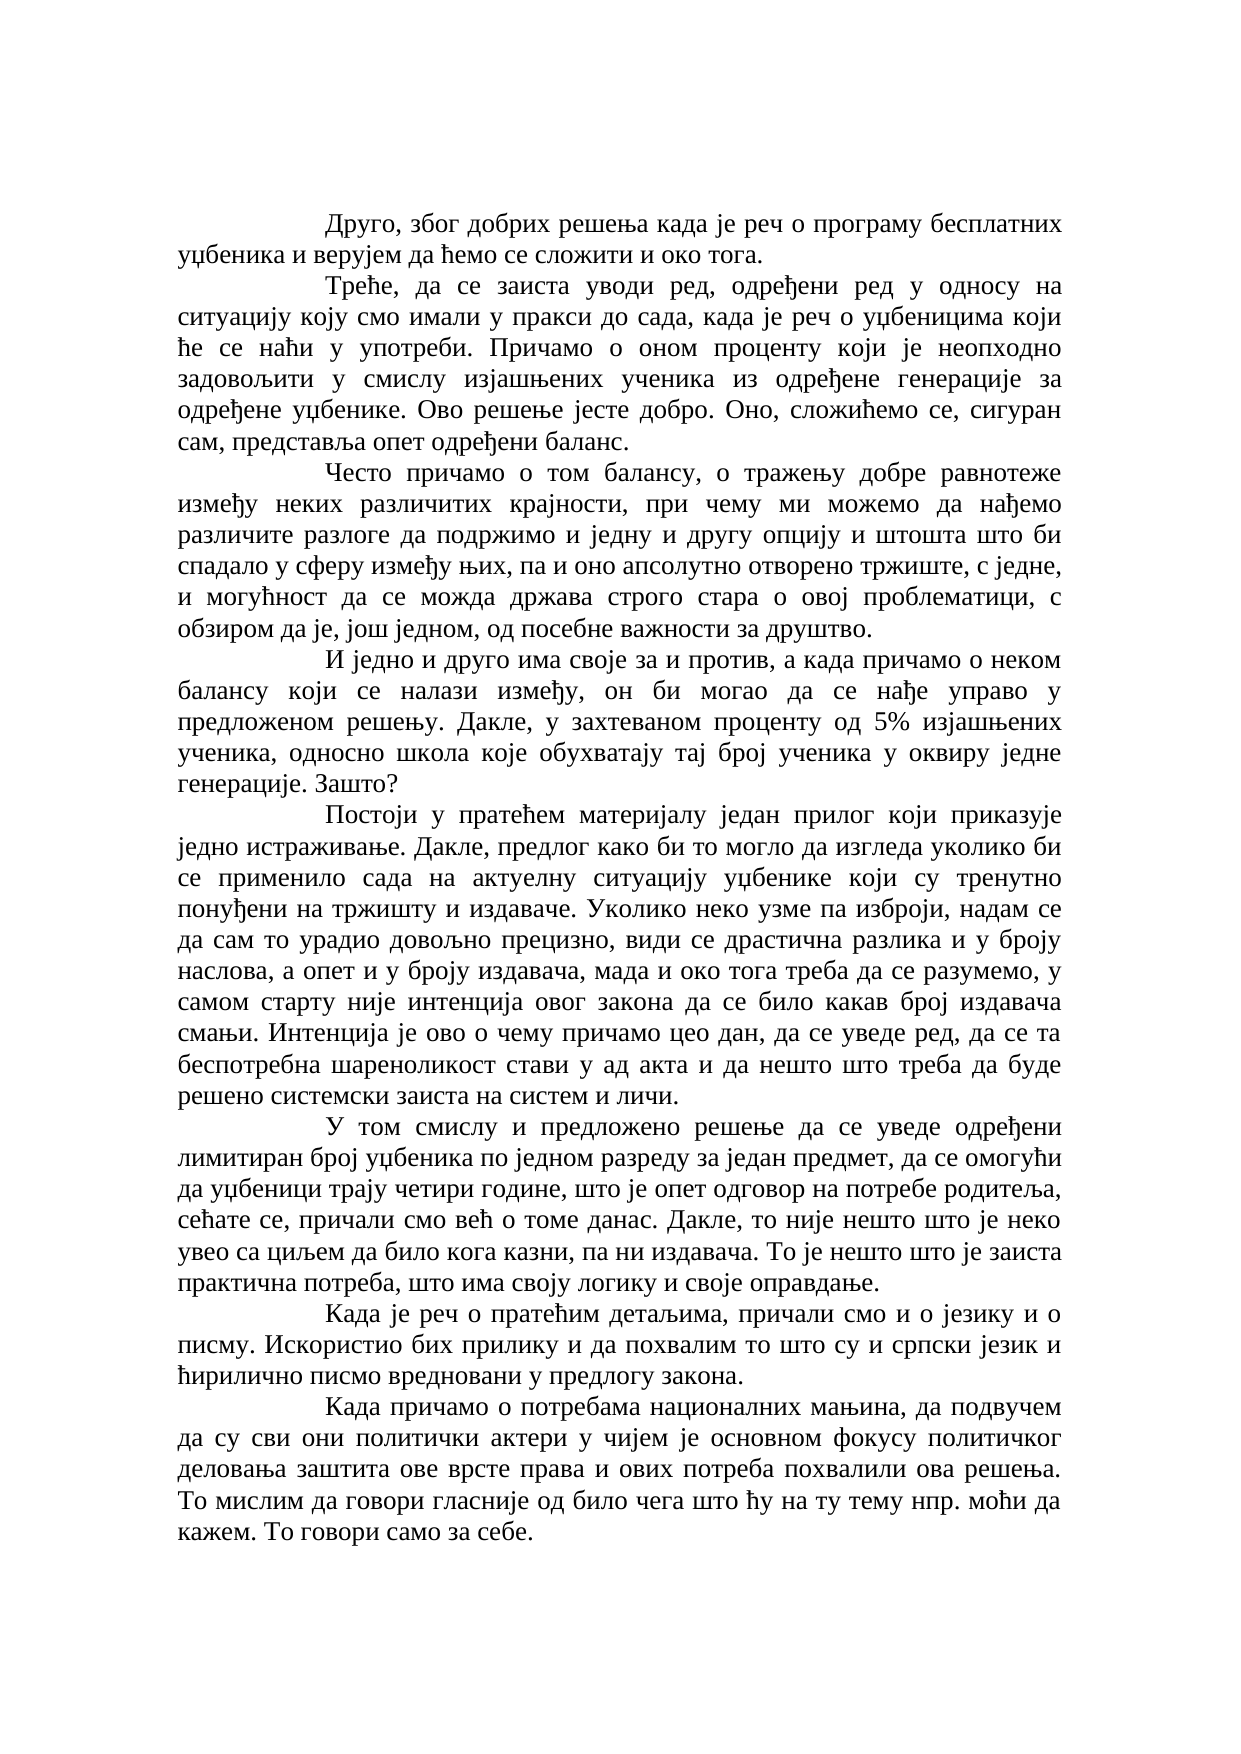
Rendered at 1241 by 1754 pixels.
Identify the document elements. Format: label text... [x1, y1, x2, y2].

text И једно и друго има своје за и против, а када причамо о неком балансу који се налази између, он би могао да се нађе управо у предложеном решењу. Дакле, у захтеваном проценту од 5% изјашњених ученика, односно школа које обухватају тај број ученика у оквиру једне генерације. Зашто? [177, 643, 1063, 798]
text Када причамо о потребама националних мањина, да подвучем да су сви они политички актери у чијем је основном фокусу политичког деловања заштита ове врсте права и ових потреба похвалили ова решења. То мислим да говори гласније од било чега што ћу на ту тему нпр. моћи да кажем. То говори само за себе. [177, 1390, 1063, 1546]
text Треће, да се заиста уводи ред, одређени ред у односу на ситуацију коју смо имали у пракси до сада, када је реч о уџбеницима који ће се наћи у употреби. Причамо о оном проценту који је неопходно задовољити у смислу изјашњених ученика из одређене генерације за одређене уџбенике. Ово решење јесте добро. Оно, сложићемо се, сигуран сам, представља опет одређени баланс. [177, 269, 1063, 456]
text Када је реч о пратећим детаљима, причали смо и о језику и о писму. Искористио бих прилику и да похвалим то што су и српски језик и ћирилично писмо вредновани у предлогу закона. [177, 1297, 1063, 1390]
text Постоји у пратећем материјалу један прилог који приказује једно истраживање. Дакле, предлог како би то могло да изгледа уколико би се применило сада на актуелну ситуацију уџбенике који су тренутно понуђени на тржишту и издаваче. Уколико неко узме па изброји, надам се да сам то урадио довољно прецизно, види се драстична разлика и у броју наслова, а опет и у броју издавача, мада и око тога треба да се разумемо, у самом старту није интенција овог закона да се било какав број издавача смањи. Интенција је ово о чему причамо цео дан, да се уведе ред, да се та беспотребна шареноликост стави у ад акта и да нешто што треба да буде решено системски заиста на систем и личи. [177, 798, 1063, 1110]
text Често причамо о том балансу, о тражењу добре равнотеже између неких различитих крајности, при чему ми можемо да нађемо различите разлоге да подржимо и једну и другу опцију и штошта што би спадало у сферу између њих, па и оно апсолутно отворено тржиште, с једне, и могућност да се можда држава строго стара о овој проблематици, с обзиром да је, још једном, од посебне важности за друштво. [177, 456, 1063, 643]
text Друго, због добрих решења када је реч о програму бесплатних уџбеника и верујем да ћемо се сложити и око тога. [177, 207, 1063, 269]
text У том смислу и предложено решење да се уведе одређени лимитиран број уџбеника по једном разреду за један предмет, да се омогући да уџбеници трају четири године, што је опет одговор на потребе родитеља, сећате се, причали смо већ о томе данас. Дакле, то није нешто што је неко увео са циљем да било кога казни, па ни издавача. То је нешто што је заиста практична потреба, што има своју логику и своје оправдање. [177, 1110, 1063, 1297]
